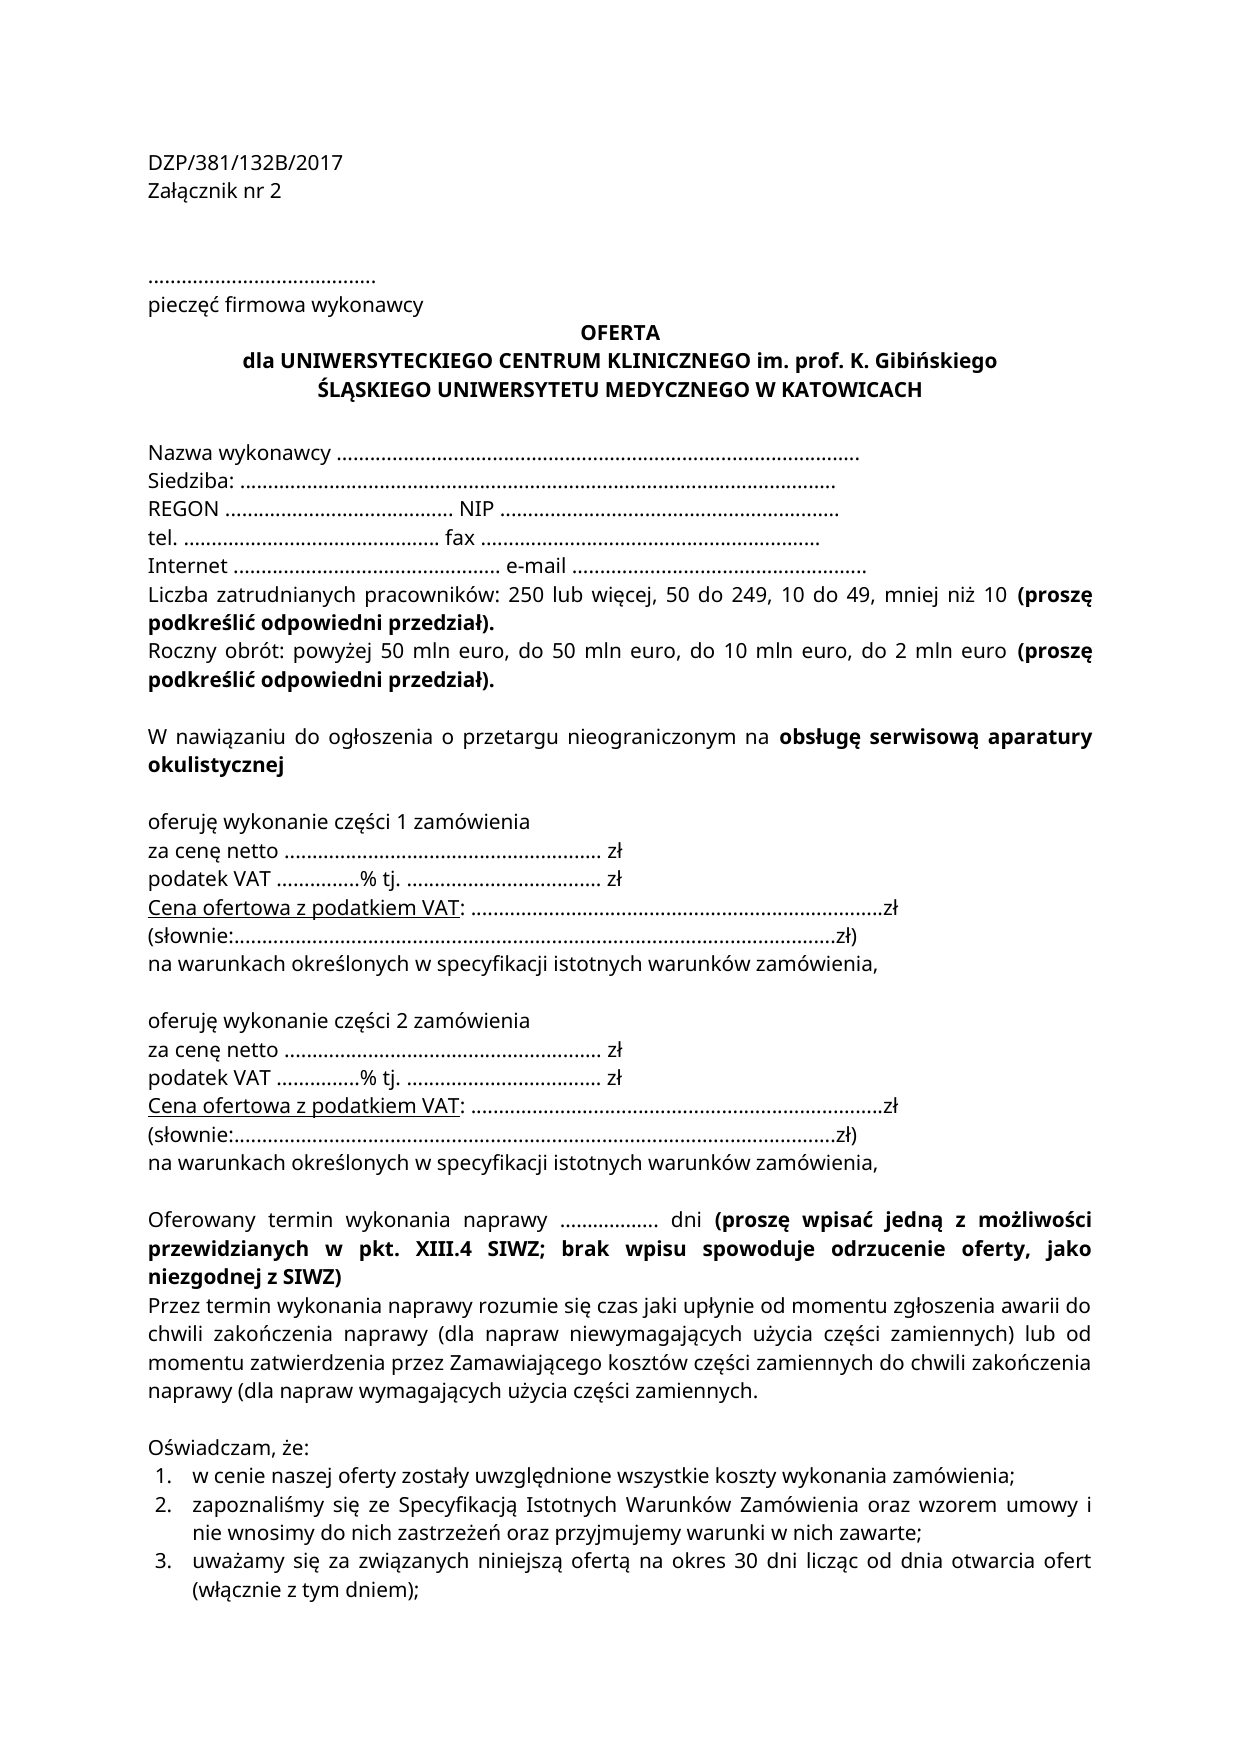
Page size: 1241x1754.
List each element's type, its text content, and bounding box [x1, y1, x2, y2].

list uważamy się za związanych niniejszą ofertą na okres 30 dni licząc od dnia otwarcia ofert (włącznie z tym dniem); [154, 1547, 1093, 1603]
text (słownie:............................................................................................................zł) [148, 1120, 1093, 1148]
text podatek VAT ...............% tj. ................................... zł [148, 864, 1093, 893]
text ......................................... [148, 261, 1093, 290]
text podatek VAT ...............% tj. ................................... zł [148, 1063, 1093, 1092]
text na warunkach określonych w specyfikacji istotnych warunków zamówienia, [148, 1148, 1093, 1177]
text ŚLĄSKIEGO UNIWERSYTETU MEDYCZNEGO W KATOWICACH [148, 375, 1093, 403]
text Oświadczam, że: [148, 1433, 1093, 1461]
text OFERTA [148, 318, 1093, 347]
text oferuję wykonanie części 2 zamówienia [148, 1006, 1093, 1035]
list zapoznaliśmy się ze Specyfikacją Istotnych Warunków Zamówienia oraz wzorem umowy i nie wnosimy do nich zastrzeżeń oraz przyjmujemy warunki w nich zawarte; [154, 1490, 1093, 1547]
text Cena ofertowa z podatkiem VAT: ..........................................................................zł [148, 893, 1093, 921]
text tel. .............................................. fax ............................................................. [148, 523, 1093, 551]
text pieczęć firmowa wykonawcy [148, 290, 1093, 318]
list w cenie naszej oferty zostały uwzględnione wszystkie koszty wykonania zamówienia; [154, 1461, 1093, 1490]
text Załącznik nr 2 [148, 176, 1093, 204]
text za cenę netto ......................................................... zł [148, 1035, 1093, 1063]
text (słownie:............................................................................................................zł) [148, 921, 1093, 949]
text na warunkach określonych w specyfikacji istotnych warunków zamówienia, [148, 949, 1093, 978]
text oferuję wykonanie części 1 zamówienia [148, 807, 1093, 836]
text Oferowany termin wykonania naprawy ……………... dni (proszę wpisać jedną z możliwości przewidzianych w pkt. XIII.4 SIWZ; brak wpisu spowoduje odrzucenie oferty, jako niezgodnej z SIWZ) [148, 1205, 1093, 1291]
text REGON ......................................... NIP ............................................................. [148, 494, 1093, 523]
text Roczny obrót: powyżej 50 mln euro, do 50 mln euro, do 10 mln euro, do 2 mln euro (proszę podkreślić odpowiedni przedział). [148, 637, 1093, 693]
text DZP/381/132B/2017 [148, 148, 1093, 176]
text Liczba zatrudnianych pracowników: 250 lub więcej, 50 do 249, 10 do 49, mniej niż 10 (proszę podkreślić odpowiedni przedział). [148, 580, 1093, 637]
text dla UNIWERSYTECKIEGO CENTRUM KLINICZNEGO im. prof. K. Gibińskiego [148, 347, 1093, 375]
text Przez termin wykonania naprawy rozumie się czas jaki upłynie od momentu zgłoszenia awarii do chwili zakończenia naprawy (dla napraw niewymagających użycia części zamiennych) lub od momentu zatwierdzenia przez Zamawiającego kosztów części zamiennych do chwili zakończenia naprawy (dla napraw wymagających użycia części zamiennych. [148, 1291, 1093, 1404]
text Nazwa wykonawcy .............................................................................................. [148, 438, 1093, 466]
text Siedziba: ........................................................................................................... [148, 466, 1093, 494]
text W nawiązaniu do ogłoszenia o przetargu nieograniczonym na obsługę serwisową aparatury okulistycznej [148, 722, 1093, 779]
text za cenę netto ......................................................... zł [148, 836, 1093, 864]
text Internet ................................................ e-mail ..................................................... [148, 551, 1093, 580]
text Cena ofertowa z podatkiem VAT: ..........................................................................zł [148, 1092, 1093, 1120]
